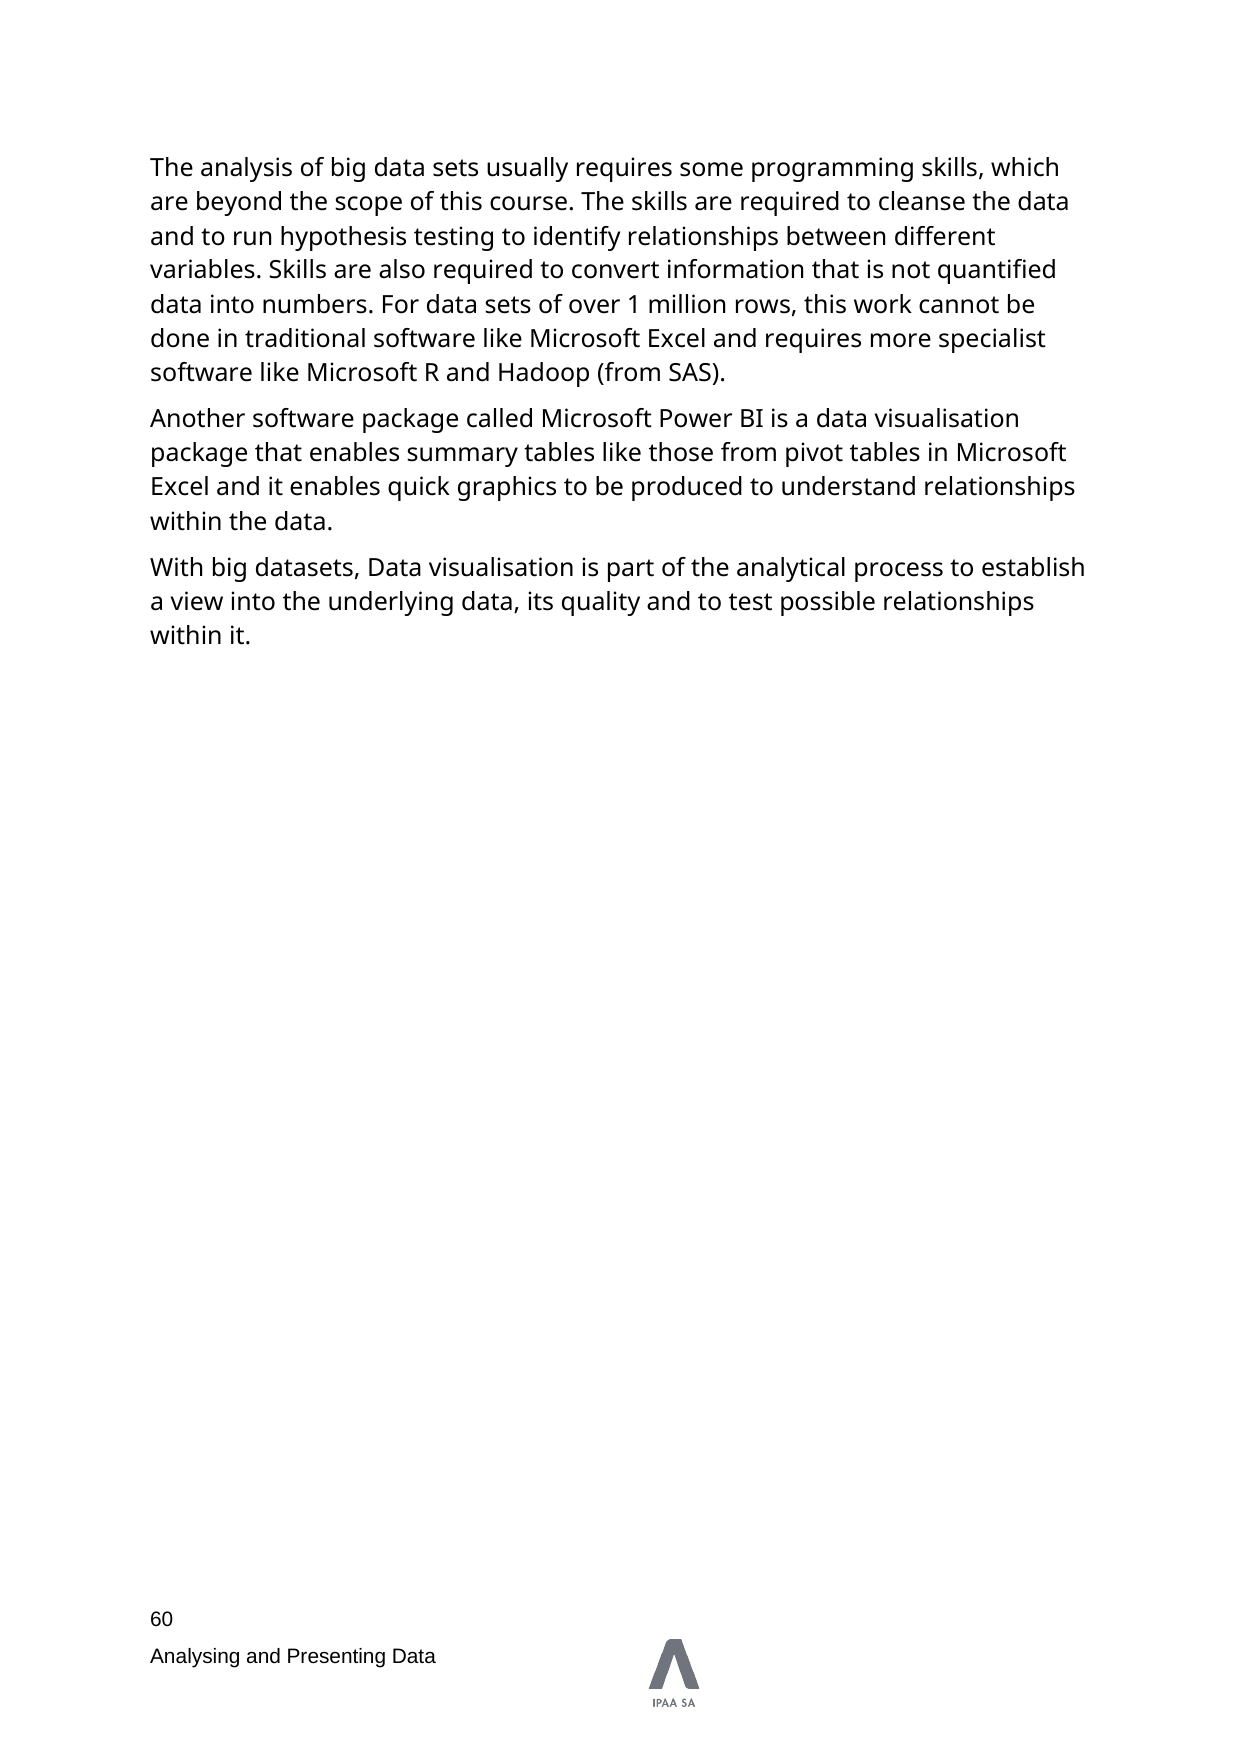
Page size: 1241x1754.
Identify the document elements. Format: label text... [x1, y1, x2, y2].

text The analysis of big data sets usually requires some programming skills, which are beyond the scope of this course. The skills are required to cleanse the data and to run hypothesis testing to identify relationships between different variables. Skills are also required to convert information that is not quantified data into numbers. For data sets of over 1 million rows, this work cannot be done in traditional software like Microsoft Excel and requires more specialist software like Microsoft R and Hadoop (from SAS). [150, 150, 1090, 388]
text With big datasets, Data visualisation is part of the analytical process to establish a view into the underlying data, its quality and to test possible relationships within it. [150, 550, 1090, 652]
text Another software package called Microsoft Power BI is a data visualisation package that enables summary tables like those from pivot tables in Microsoft Excel and it enables quick graphics to be produced to understand relationships within the data. [150, 401, 1090, 537]
picture [648, 1639, 700, 1707]
